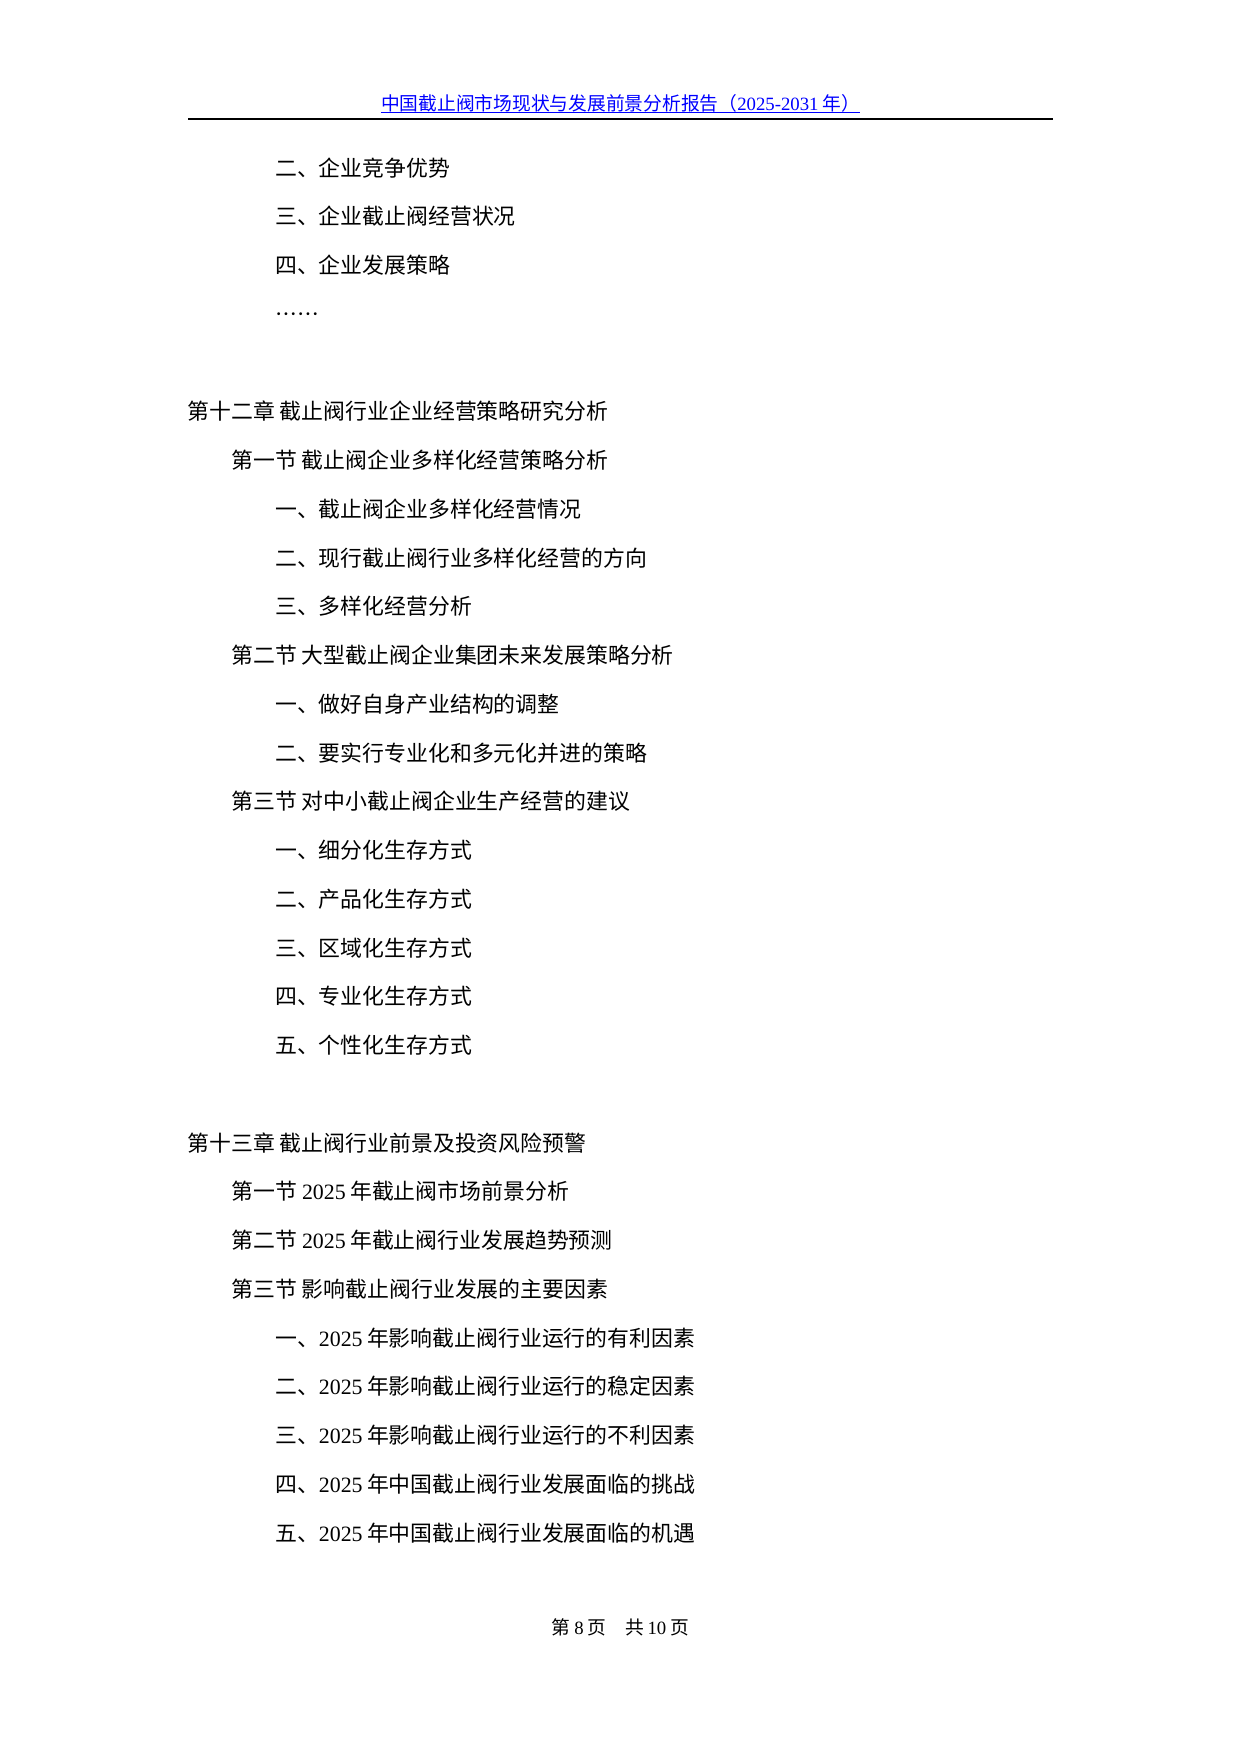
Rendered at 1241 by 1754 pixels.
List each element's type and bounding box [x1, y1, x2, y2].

text [187, 150, 1053, 1548]
